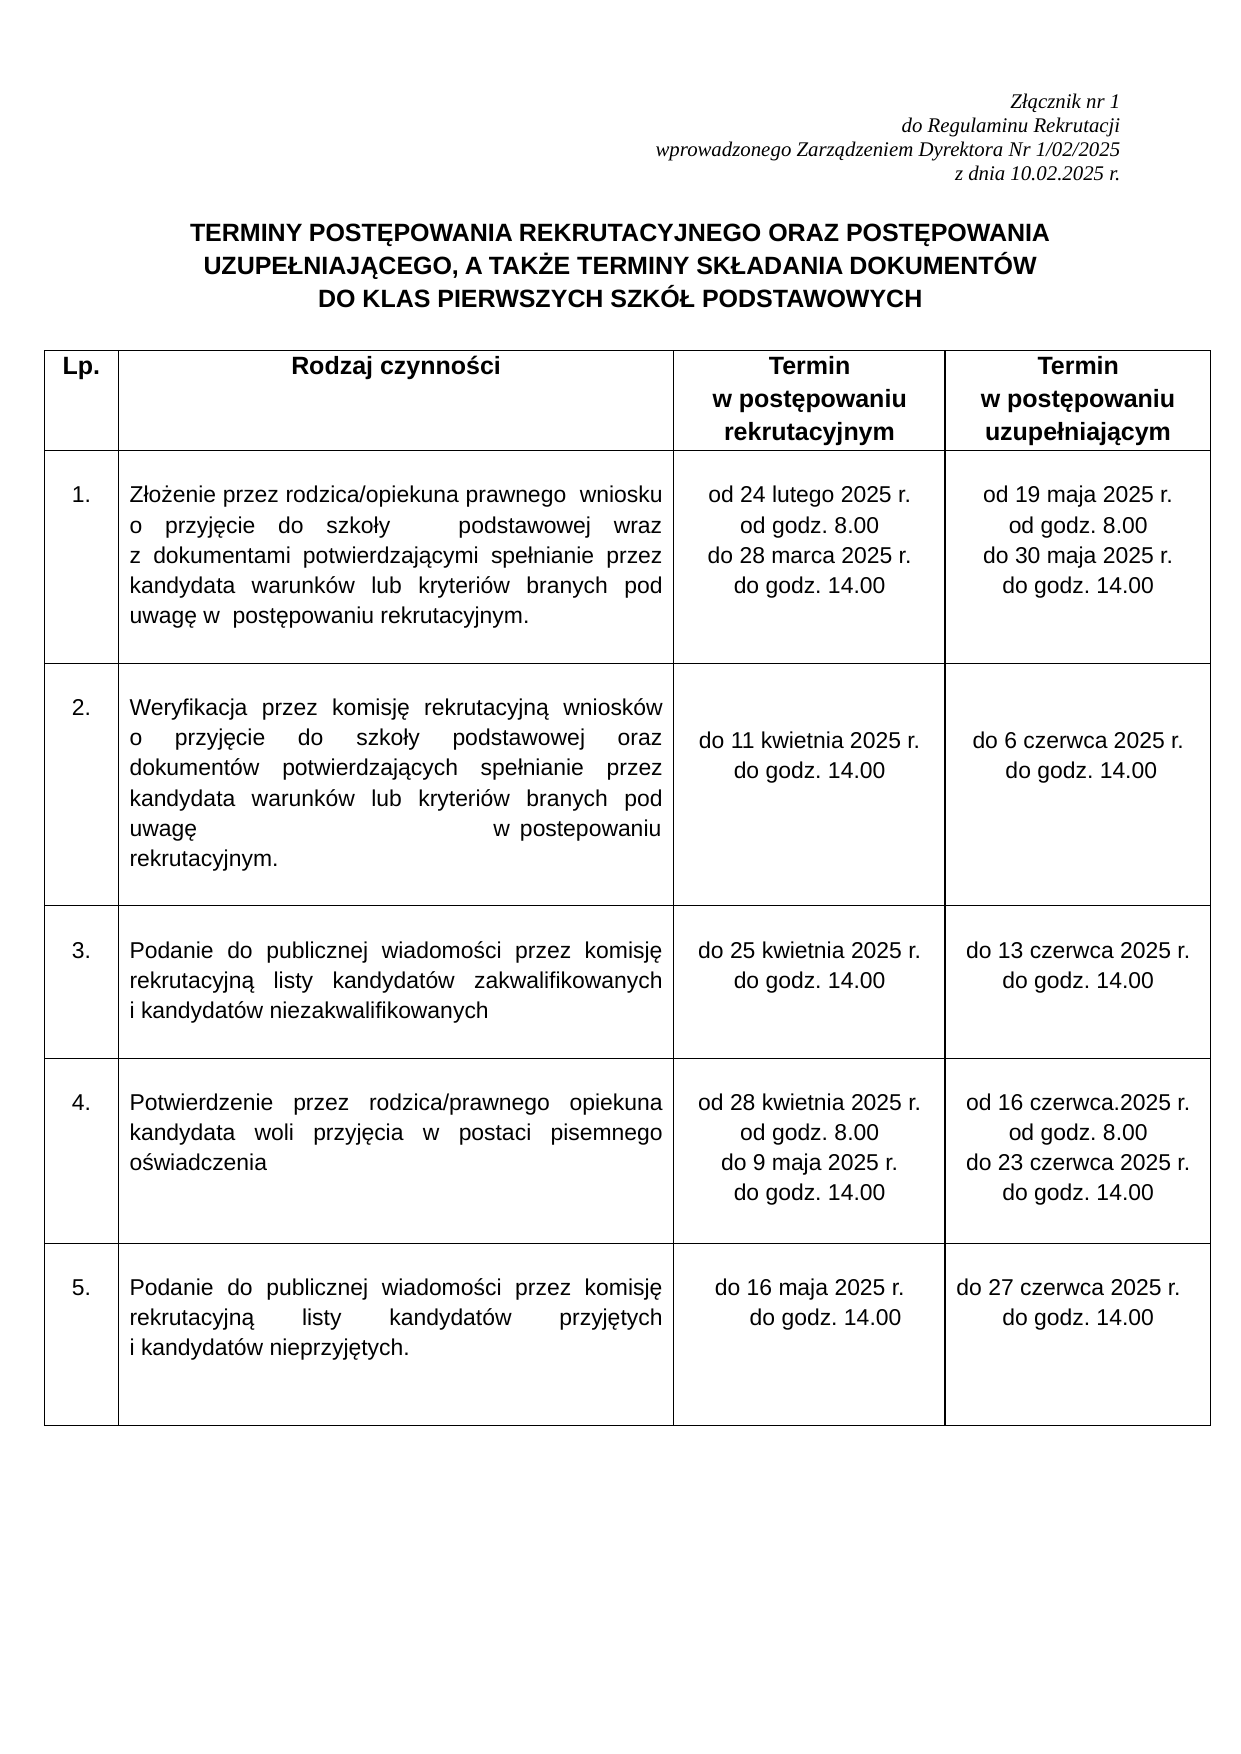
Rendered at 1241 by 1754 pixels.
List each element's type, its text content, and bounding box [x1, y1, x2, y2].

table_cell od 16 czerwca.2025 r. od godz. 8.00 do 23 czerwca 2025 r. do godz. 14.00 [946, 1059, 1210, 1242]
table_cell 4. [45, 1059, 118, 1242]
table_cell Podanie do publicznej wiadomości przez komisję rekrutacyjną listy kandydatów przyjętych i kandydatów nieprzyjętych. [119, 1244, 673, 1425]
table_cell Weryfikacja przez komisję rekrutacyjną wniosków o przyjęcie do szkoły podstawowej oraz dokumentów potwierdzających spełnianie przez kandydata warunków lub kryteriów branych pod uwagę w postepowaniu rekrutacyjnym. [119, 664, 673, 905]
table_cell do 16 maja 2025 r. do godz. 14.00 [674, 1244, 944, 1425]
table_cell do 6 czerwca 2025 r. do godz. 14.00 [946, 664, 1210, 905]
text do Regulaminu Rekrutacji [118, 113, 1122, 137]
table_header Lp. [45, 351, 118, 450]
table_cell do 13 czerwca 2025 r. do godz. 14.00 [946, 906, 1210, 1057]
table_cell od 19 maja 2025 r. od godz. 8.00 do 30 maja 2025 r. do godz. 14.00 [946, 451, 1210, 663]
table_cell od 24 lutego 2025 r. od godz. 8.00 do 28 marca 2025 r. do godz. 14.00 [674, 451, 944, 663]
table_cell Złożenie przez rodzica/opiekuna prawnego wniosku o przyjęcie do szkoły podstawowej wraz z dokumentami potwierdzającymi spełnianie przez kandydata warunków lub kryteriów branych pod uwagę w postępowaniu rekrutacyjnym. [119, 451, 673, 663]
table_cell do 27 czerwca 2025 r. do godz. 14.00 [946, 1244, 1210, 1425]
text TERMINY POSTĘPOWANIA REKRUTACYJNEGO ORAZ POSTĘPOWANIA UZUPEŁNIAJĄCEGO, A TAKŻE TERMINY SKŁADANIA DOKUMENTÓW DO KLAS PIERWSZYCH SZKÓŁ PODSTAWOWYCH [118, 218, 1122, 313]
table_cell Podanie do publicznej wiadomości przez komisję rekrutacyjną listy kandydatów zakwalifikowanych i kandydatów niezakwalifikowanych [119, 906, 673, 1057]
table_cell 2. [45, 664, 118, 905]
table_cell 3. [45, 906, 118, 1057]
table_header Rodzaj czynności [119, 351, 673, 450]
table_cell 1. [45, 451, 118, 663]
table_cell od 28 kwietnia 2025 r. od godz. 8.00 do 9 maja 2025 r. do godz. 14.00 [674, 1059, 944, 1242]
table_header Termin w postępowaniu uzupełniającym [946, 351, 1210, 450]
text Złącznik nr 1 [118, 89, 1122, 113]
text z dnia 10.02.2025 r. [118, 161, 1122, 185]
table_cell do 25 kwietnia 2025 r. do godz. 14.00 [674, 906, 944, 1057]
text wprowadzonego Zarządzeniem Dyrektora Nr 1/02/2025 [118, 137, 1122, 161]
table_cell 5. [45, 1244, 118, 1425]
table_cell Potwierdzenie przez rodzica/prawnego opiekuna kandydata woli przyjęcia w postaci pisemnego oświadczenia [119, 1059, 673, 1242]
table_header Termin w postępowaniu rekrutacyjnym [674, 351, 944, 450]
table_cell do 11 kwietnia 2025 r. do godz. 14.00 [674, 664, 944, 905]
